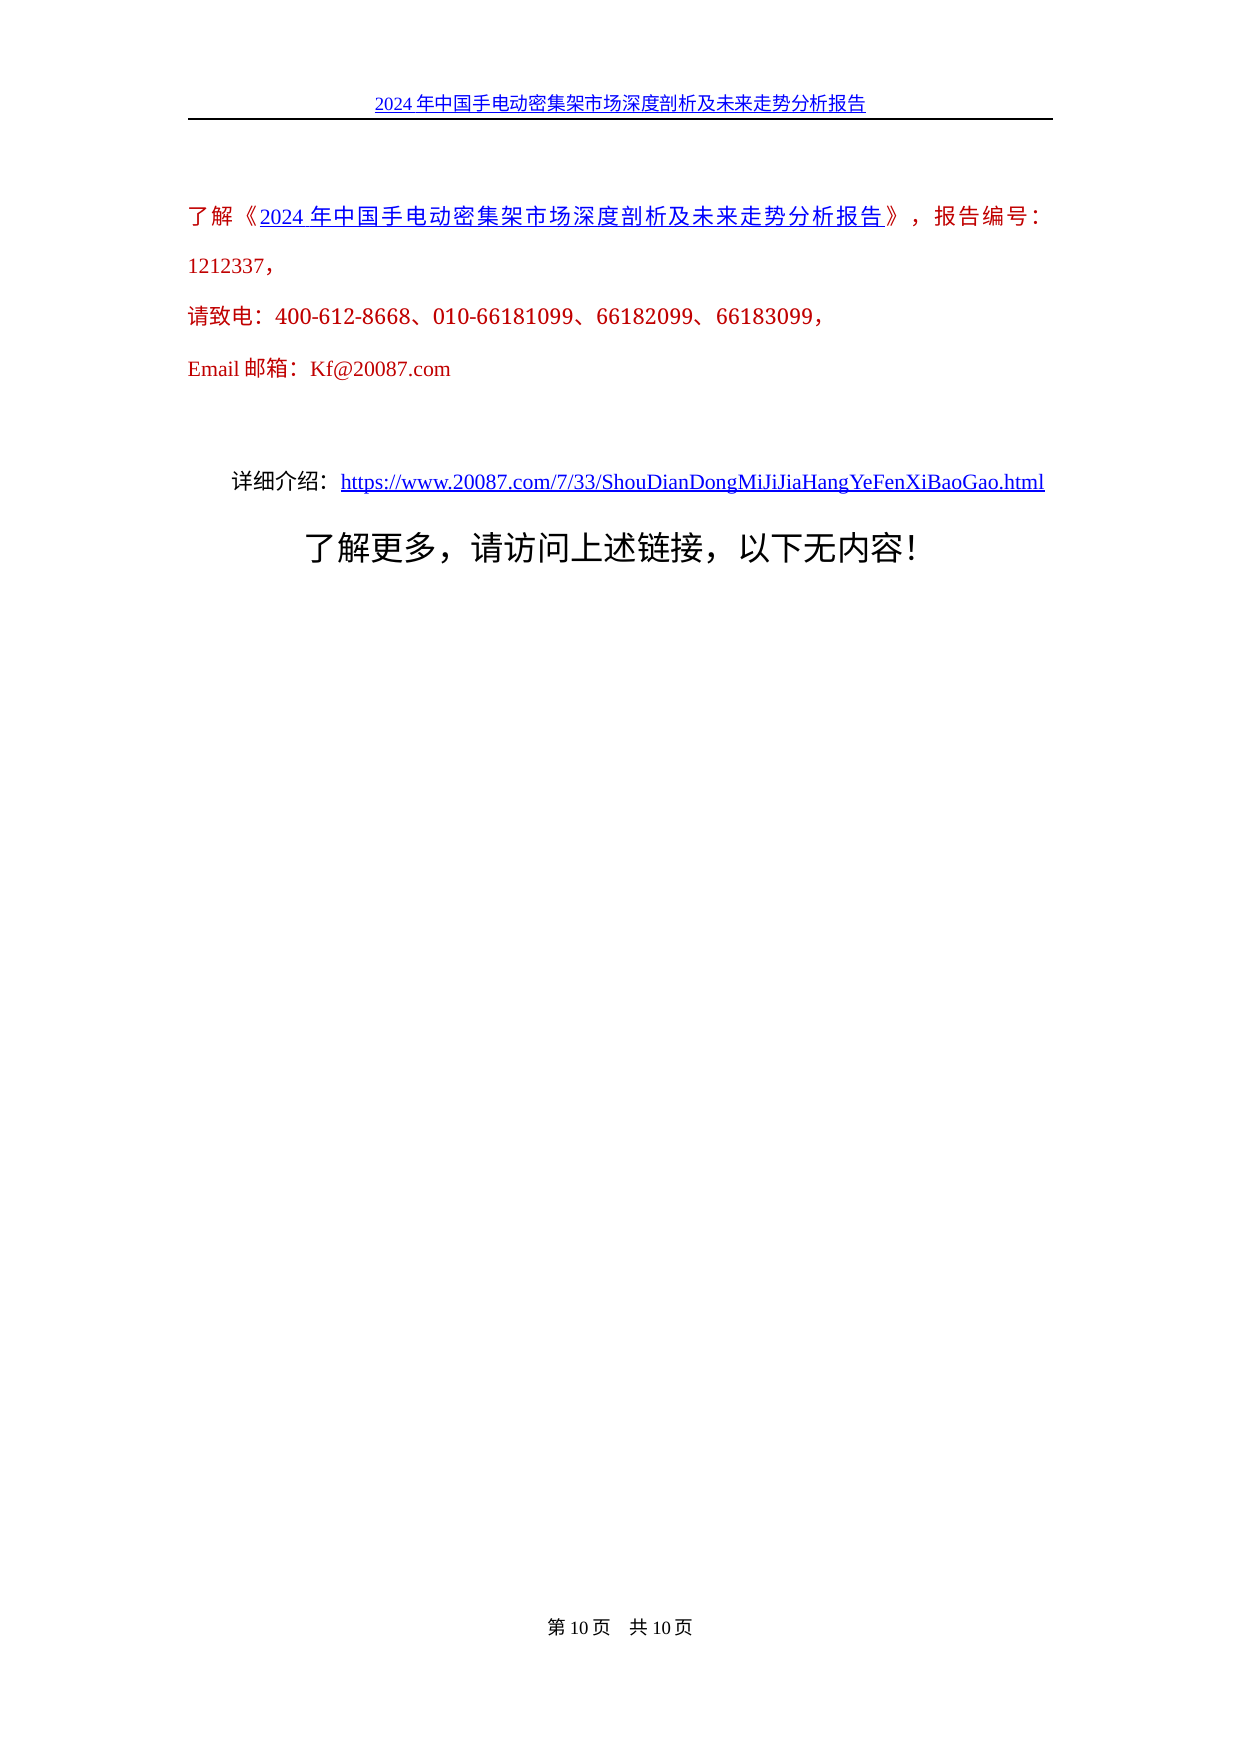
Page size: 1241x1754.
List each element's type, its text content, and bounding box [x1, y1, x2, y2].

title 了解更多，请访问上述链接，以下无内容！ [187, 513, 1053, 578]
text 详细介绍：https://www.20087.com/7/33/ShouDianDongMiJiJiaHangYeFenXiBaoGao.html [187, 463, 1053, 496]
text 请致电：400-612-8668、010-66181099、66182099、66183099， [187, 299, 1053, 331]
text 了解《2024年中国手电动密集架市场深度剖析及未来走势分析报告》，报告编号：1212337， [187, 198, 1053, 280]
text Email邮箱：Kf@20087.com [187, 350, 1053, 383]
